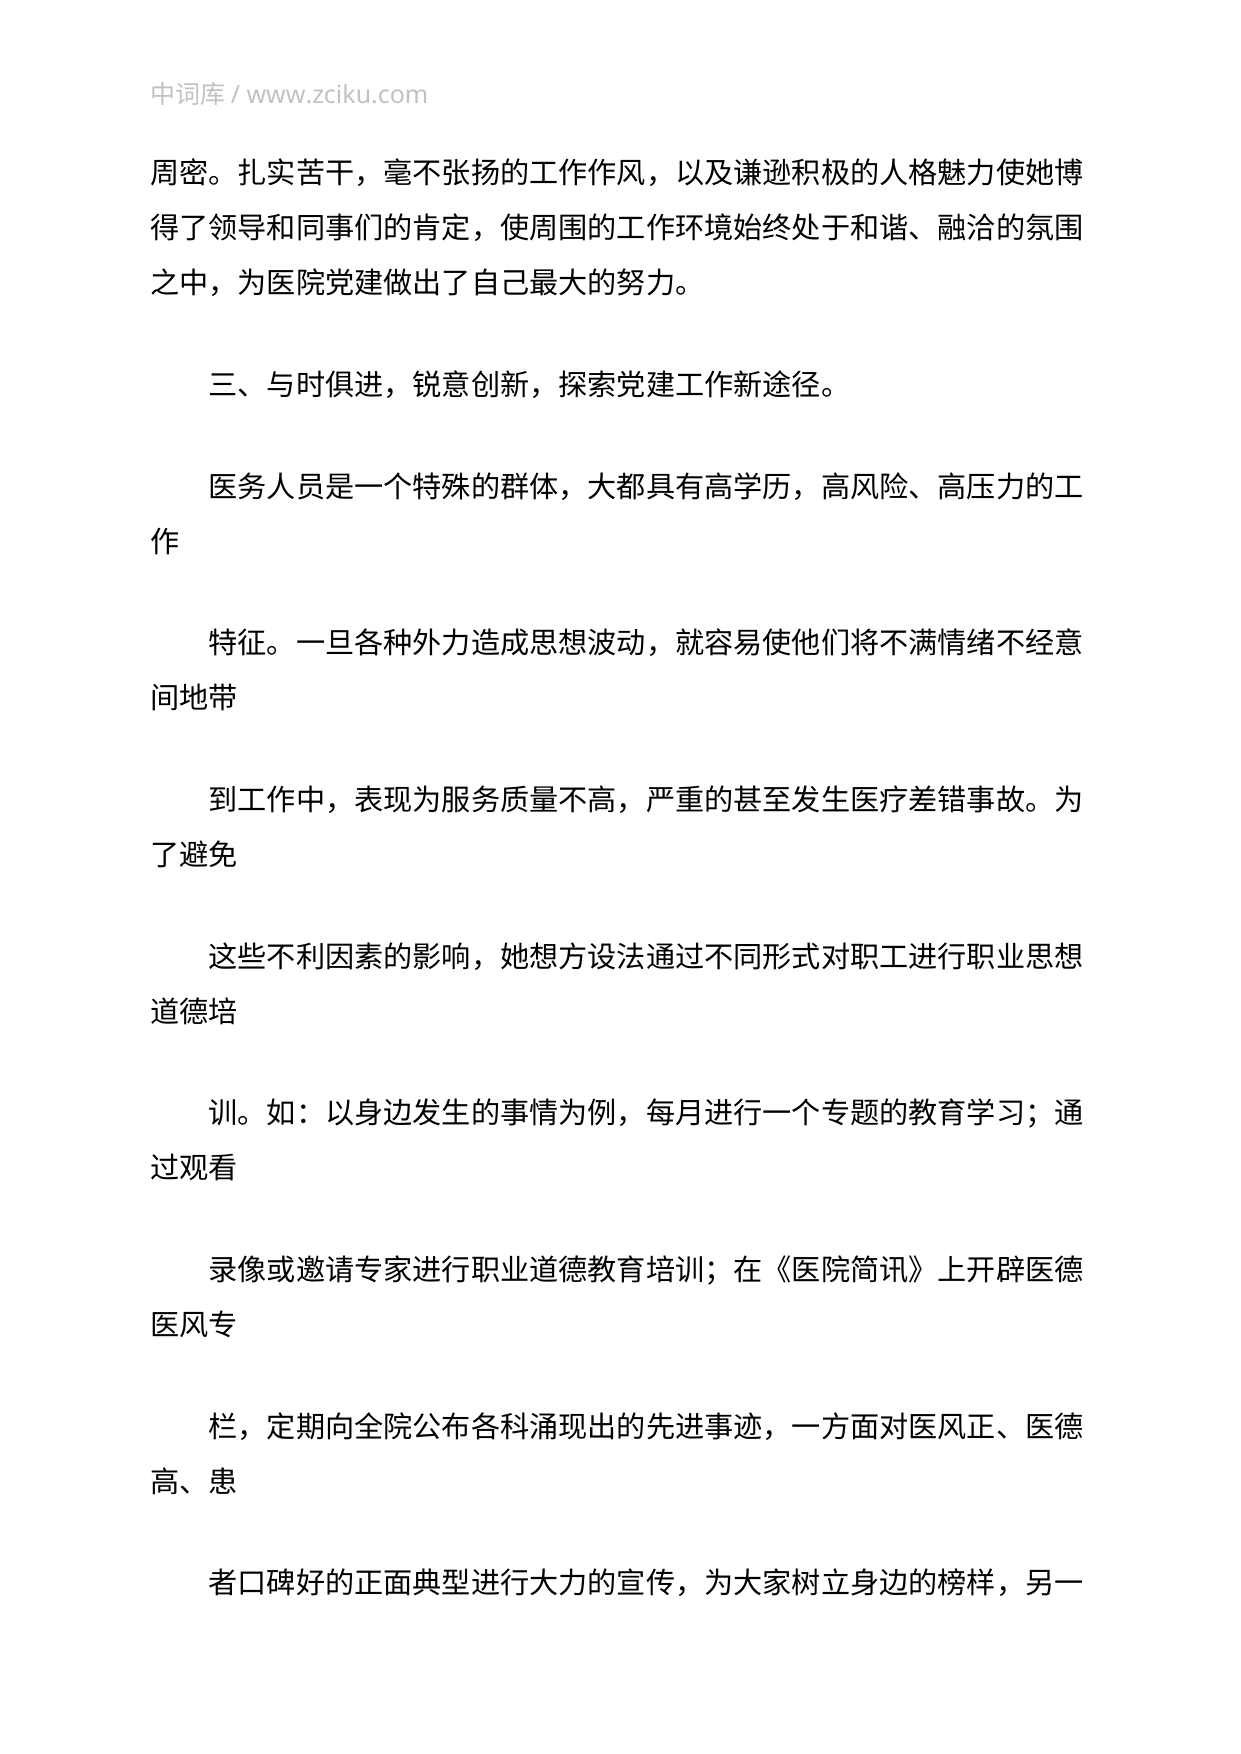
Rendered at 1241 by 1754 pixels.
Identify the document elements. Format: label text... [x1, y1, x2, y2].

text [150, 150, 1090, 302]
text 特征。一旦各种外力造成思想波动，就容易使他们将不满情绪不经意间地带 [150, 620, 1090, 717]
text 到工作中，表现为服务质量不高，严重的甚至发生医疗差错事故。为了避免 [150, 777, 1090, 874]
text 训。如：以身边发生的事情为例，每月进行一个专题的教育学习；通过观看 [150, 1090, 1090, 1187]
text 医务人员是一个特殊的群体，大都具有高学历，高风险、高压力的工作 [150, 463, 1090, 561]
text 这些不利因素的影响，她想方设法通过不同形式对职工进行职业思想道德培 [150, 933, 1090, 1031]
text 三、与时俱进，锐意创新，探索党建工作新途径。 [150, 362, 1090, 404]
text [150, 1560, 1090, 1602]
text 录像或邀请专家进行职业道德教育培训；在《医院简讯》上开辟医德医风专 [150, 1247, 1090, 1344]
text 栏，定期向全院公布各科涌现出的先进事迹，一方面对医风正、医德高、患 [150, 1403, 1090, 1501]
